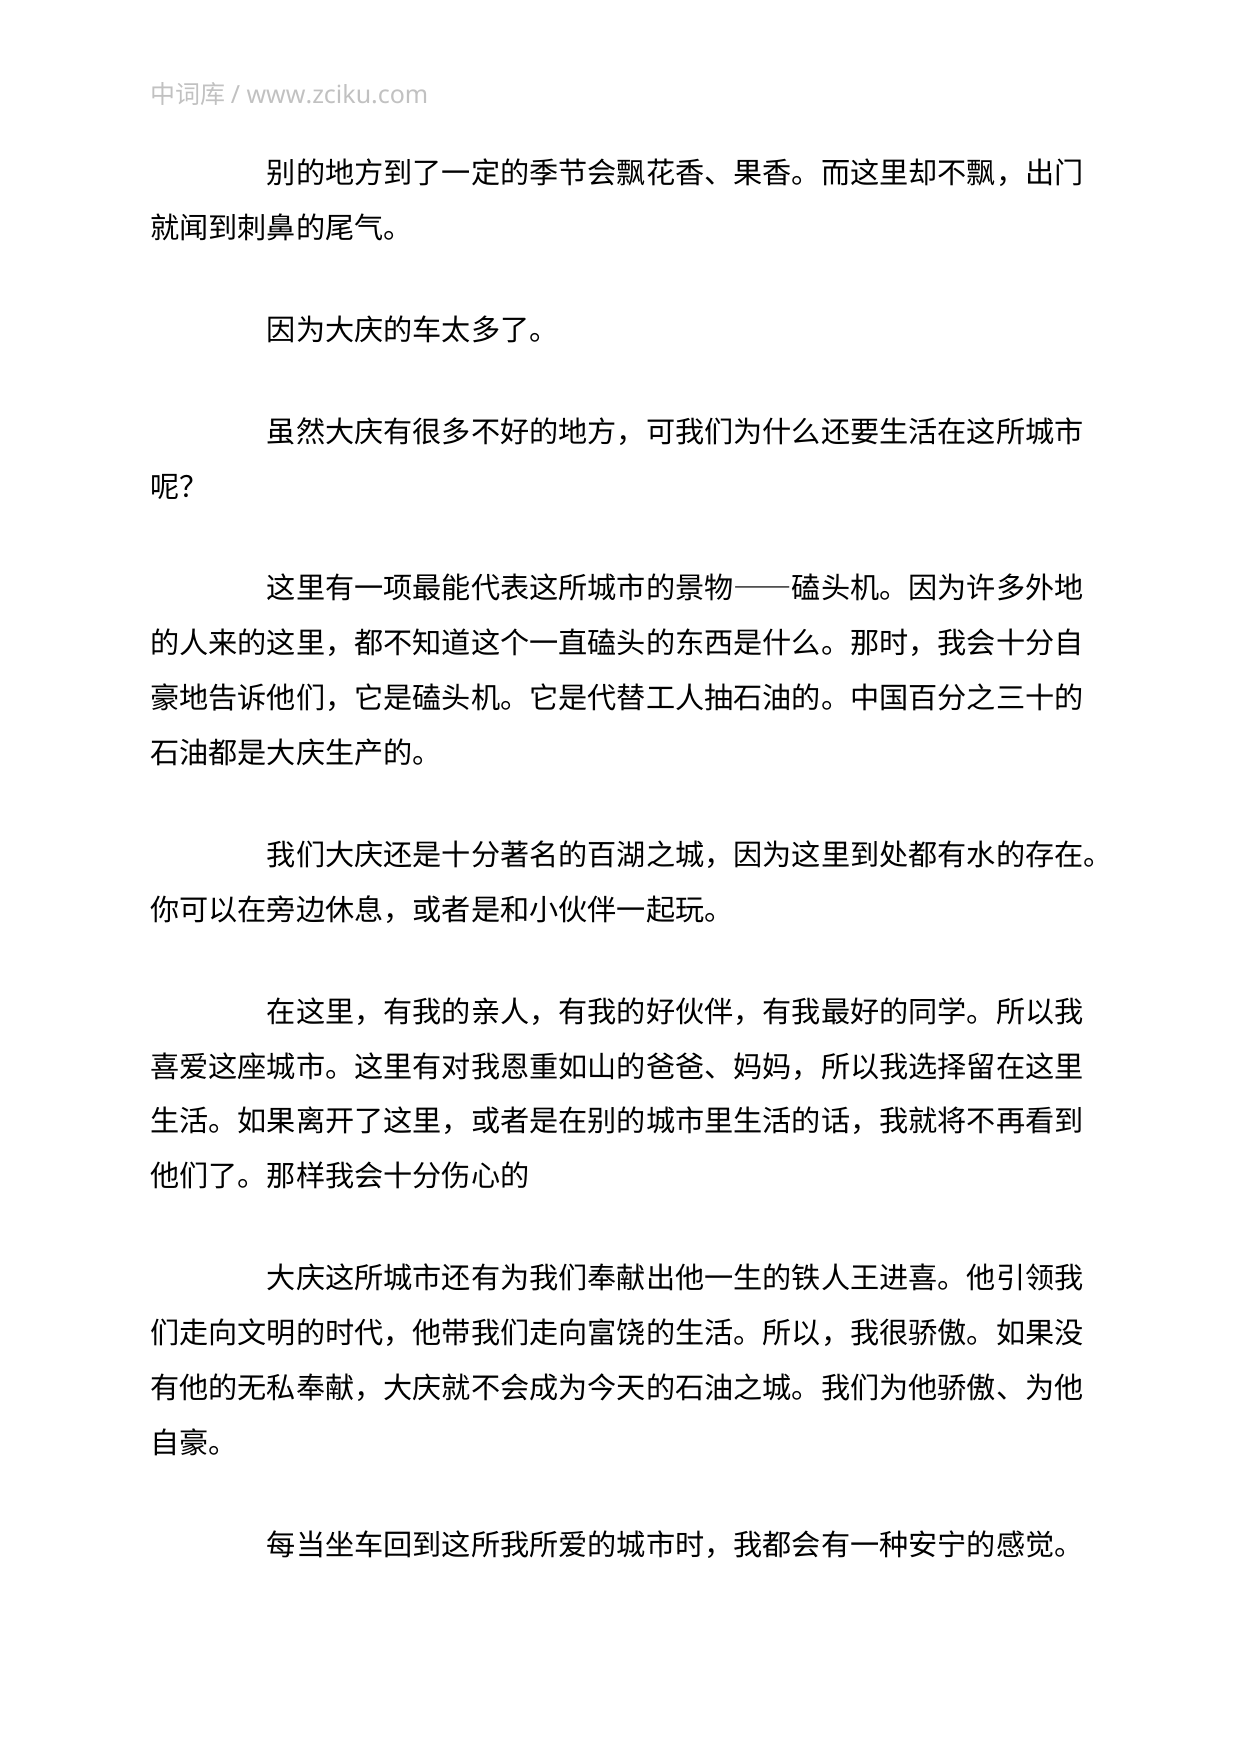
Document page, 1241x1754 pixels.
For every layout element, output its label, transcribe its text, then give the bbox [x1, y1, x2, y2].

text 我们大庆还是十分著名的百湖之城，因为这里到处都有水的存在。你可以在旁边休息，或者是和小伙伴一起玩。 [150, 832, 1090, 929]
text 虽然大庆有很多不好的地方，可我们为什么还要生活在这所城市呢？ [150, 408, 1090, 506]
text 大庆这所城市还有为我们奉献出他一生的铁人王进喜。他引领我们走向文明的时代，他带我们走向富饶的生活。所以，我很骄傲。如果没有他的无私奉献，大庆就不会成为今天的石油之城。我们为他骄傲、为他自豪。 [150, 1255, 1090, 1462]
text 在这里，有我的亲人，有我的好伙伴，有我最好的同学。所以我喜爱这座城市。这里有对我恩重如山的爸爸、妈妈，所以我选择留在这里生活。如果离开了这里，或者是在别的城市里生活的话，我就将不再看到他们了。那样我会十分伤心的 [150, 988, 1090, 1195]
text 别的地方到了一定的季节会飘花香、果香。而这里却不飘，出门就闻到刺鼻的尾气。 [150, 150, 1090, 247]
text 因为大庆的车太多了。 [150, 307, 1090, 349]
text 这里有一项最能代表这所城市的景物——磕头机。因为许多外地的人来的这里，都不知道这个一直磕头的东西是什么。那时，我会十分自豪地告诉他们，它是磕头机。它是代替工人抽石油的。中国百分之三十的石油都是大庆生产的。 [150, 565, 1090, 772]
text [150, 1521, 1090, 1563]
